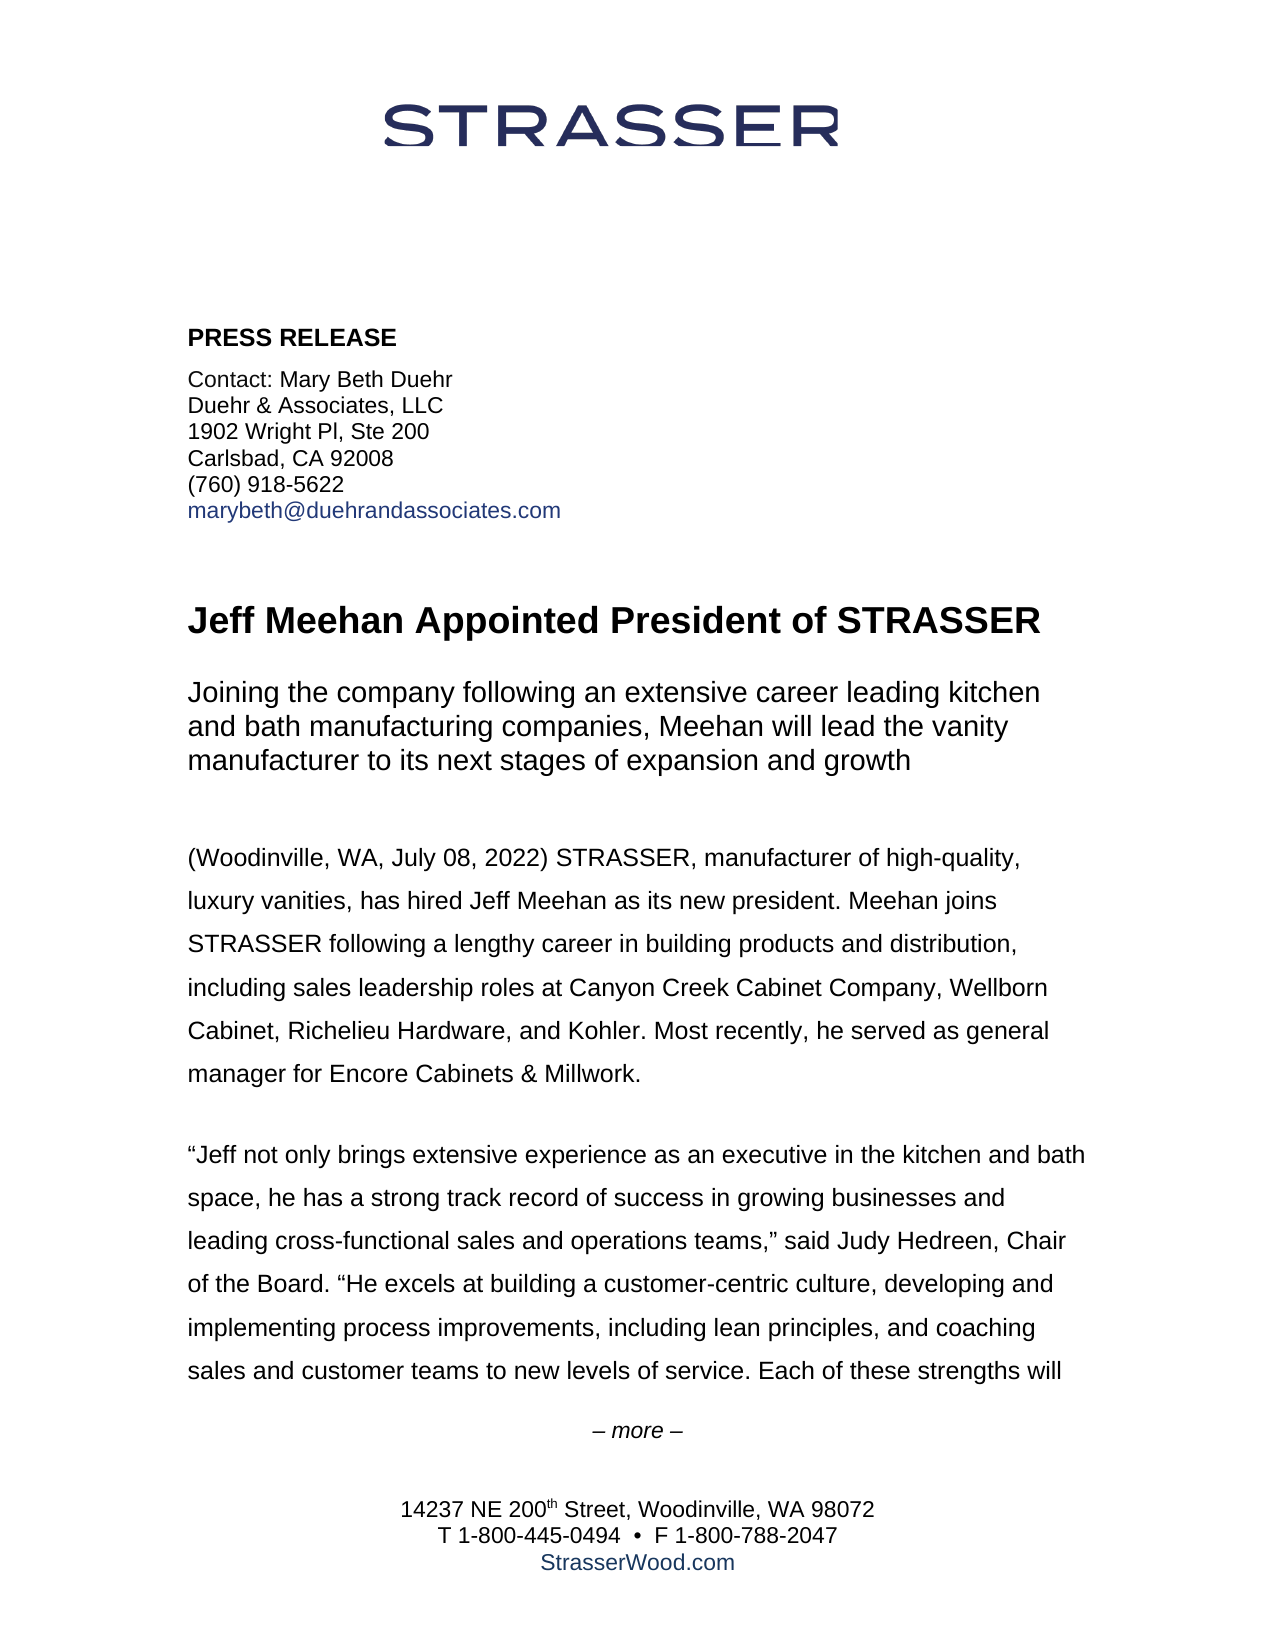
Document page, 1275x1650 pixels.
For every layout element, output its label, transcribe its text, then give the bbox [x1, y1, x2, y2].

text Contact: Mary Beth Duehr [187, 366, 1087, 392]
subtitle PRESS RELEASE [187, 322, 1087, 351]
text Joining the company following an extensive career leading kitchen and bath manufacturing companies, Meehan will lead the vanity manufacturer to its next stages of expansion and growth [187, 675, 1087, 776]
text marybeth@duehrandassociates.com [187, 497, 1087, 524]
picture [383, 104, 838, 147]
text (Woodinville, WA, July 08, 2022) STRASSER, manufacturer of high-quality, luxury vanities, has hired Jeff Meehan as its new president. Meehan joins STRASSER following a lengthy career in building products and distribution, including sales leadership roles at Canyon Creek Cabinet Company, Wellborn Cabinet, Richelieu Hardware, and Kohler. Most recently, he served as general manager for Encore Cabinets & Millwork. [187, 843, 1087, 1127]
text Duehr & Associates, LLC [187, 392, 1087, 418]
text Carlsbad, CA 92008 (760) 918-5622 [187, 445, 1087, 497]
text 1902 Wright Pl, Ste 200 [187, 418, 1087, 445]
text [187, 1140, 1087, 1384]
text Jeff Meehan Appointed President of STRASSER [187, 599, 1087, 642]
